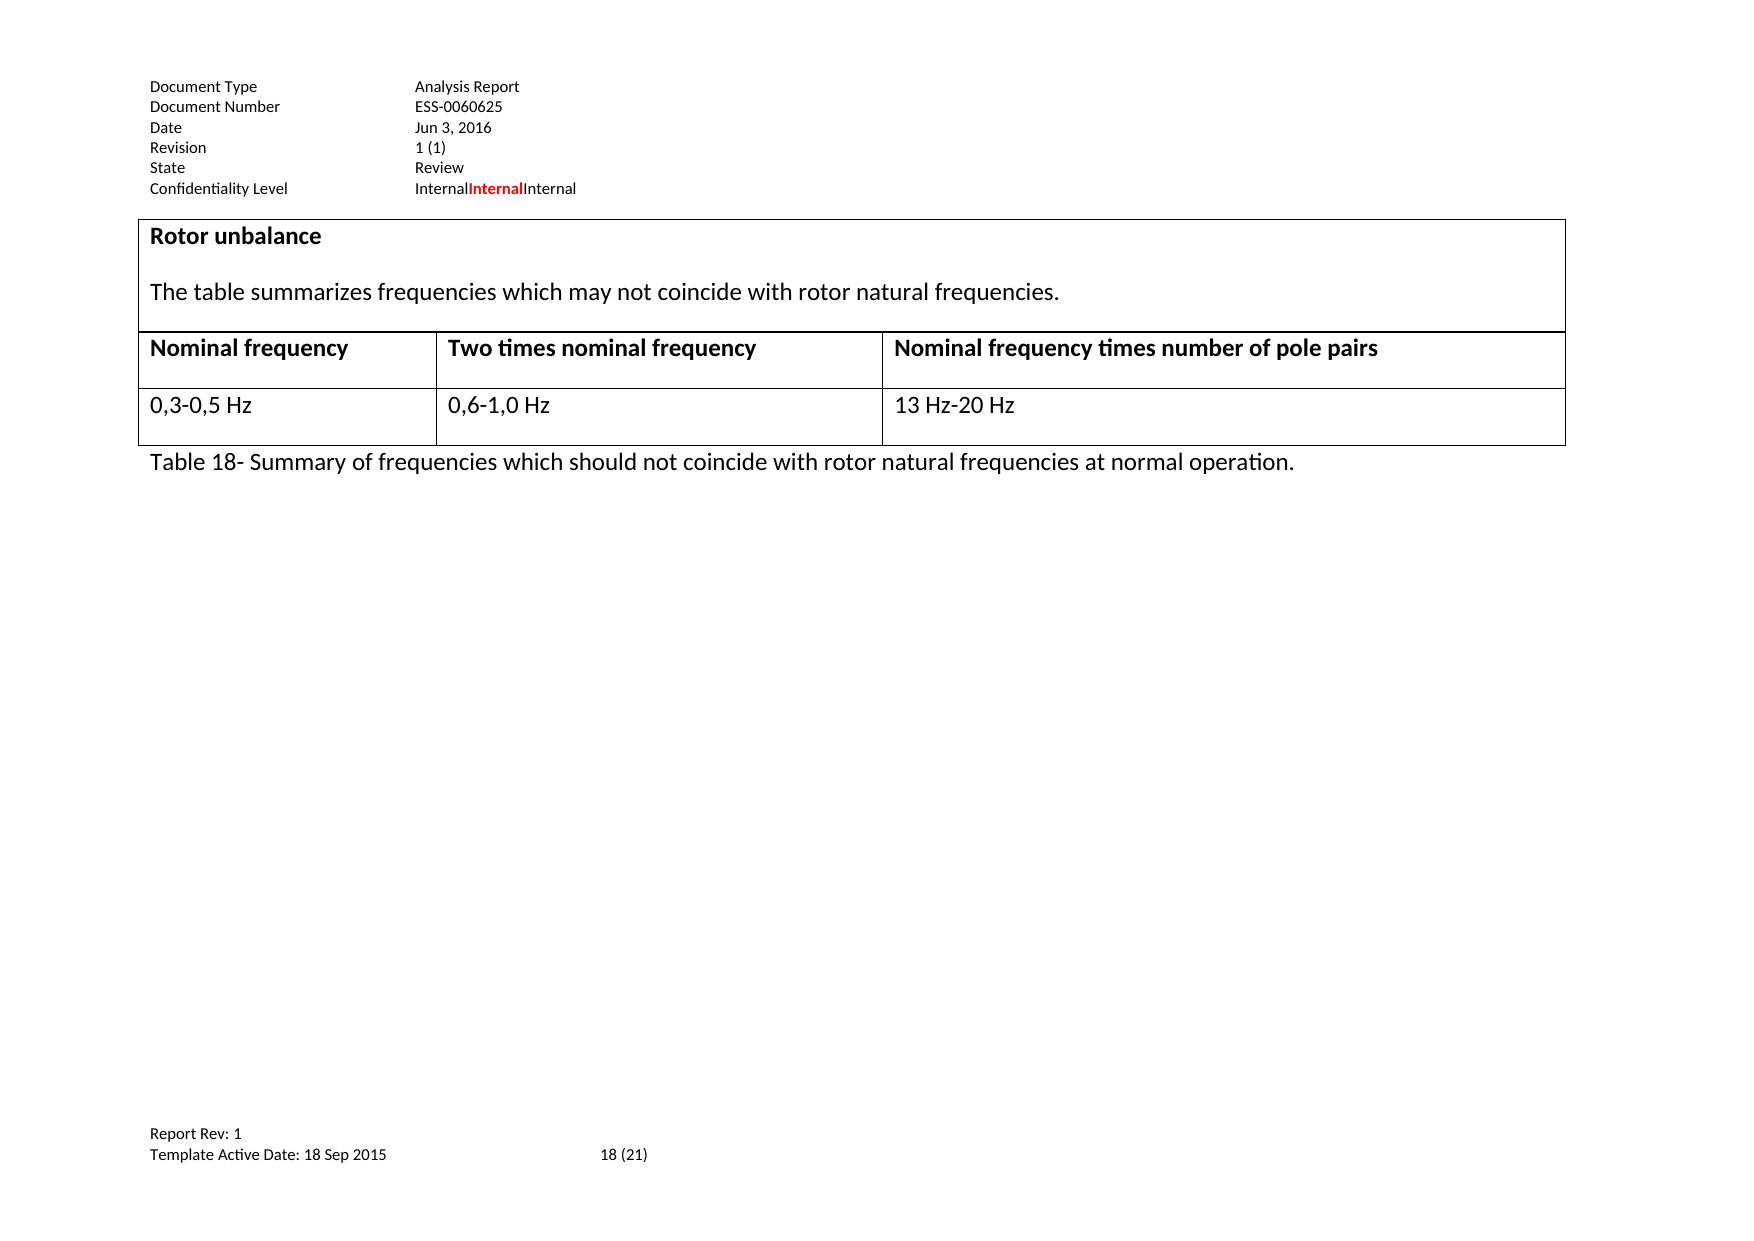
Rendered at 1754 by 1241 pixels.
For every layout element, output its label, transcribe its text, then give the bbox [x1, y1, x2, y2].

table_cell Nominal frequency times number of pole pairs [883, 333, 1565, 388]
table_cell 0,3-0,5 Hz [139, 389, 436, 445]
table_cell 0,6-1,0 Hz [437, 389, 882, 445]
table_header Rotor unbalance The table summarizes frequencies which may not coincide with rotor natural frequencies. [139, 220, 1565, 331]
table_cell Two times nominal frequency [437, 333, 882, 388]
table_cell Nominal frequency [139, 333, 436, 388]
text Table 18- Summary of frequencies which should not coincide with rotor natural frequencies at normal operation. [150, 446, 1577, 476]
table_cell 13 Hz-20 Hz [883, 389, 1565, 445]
